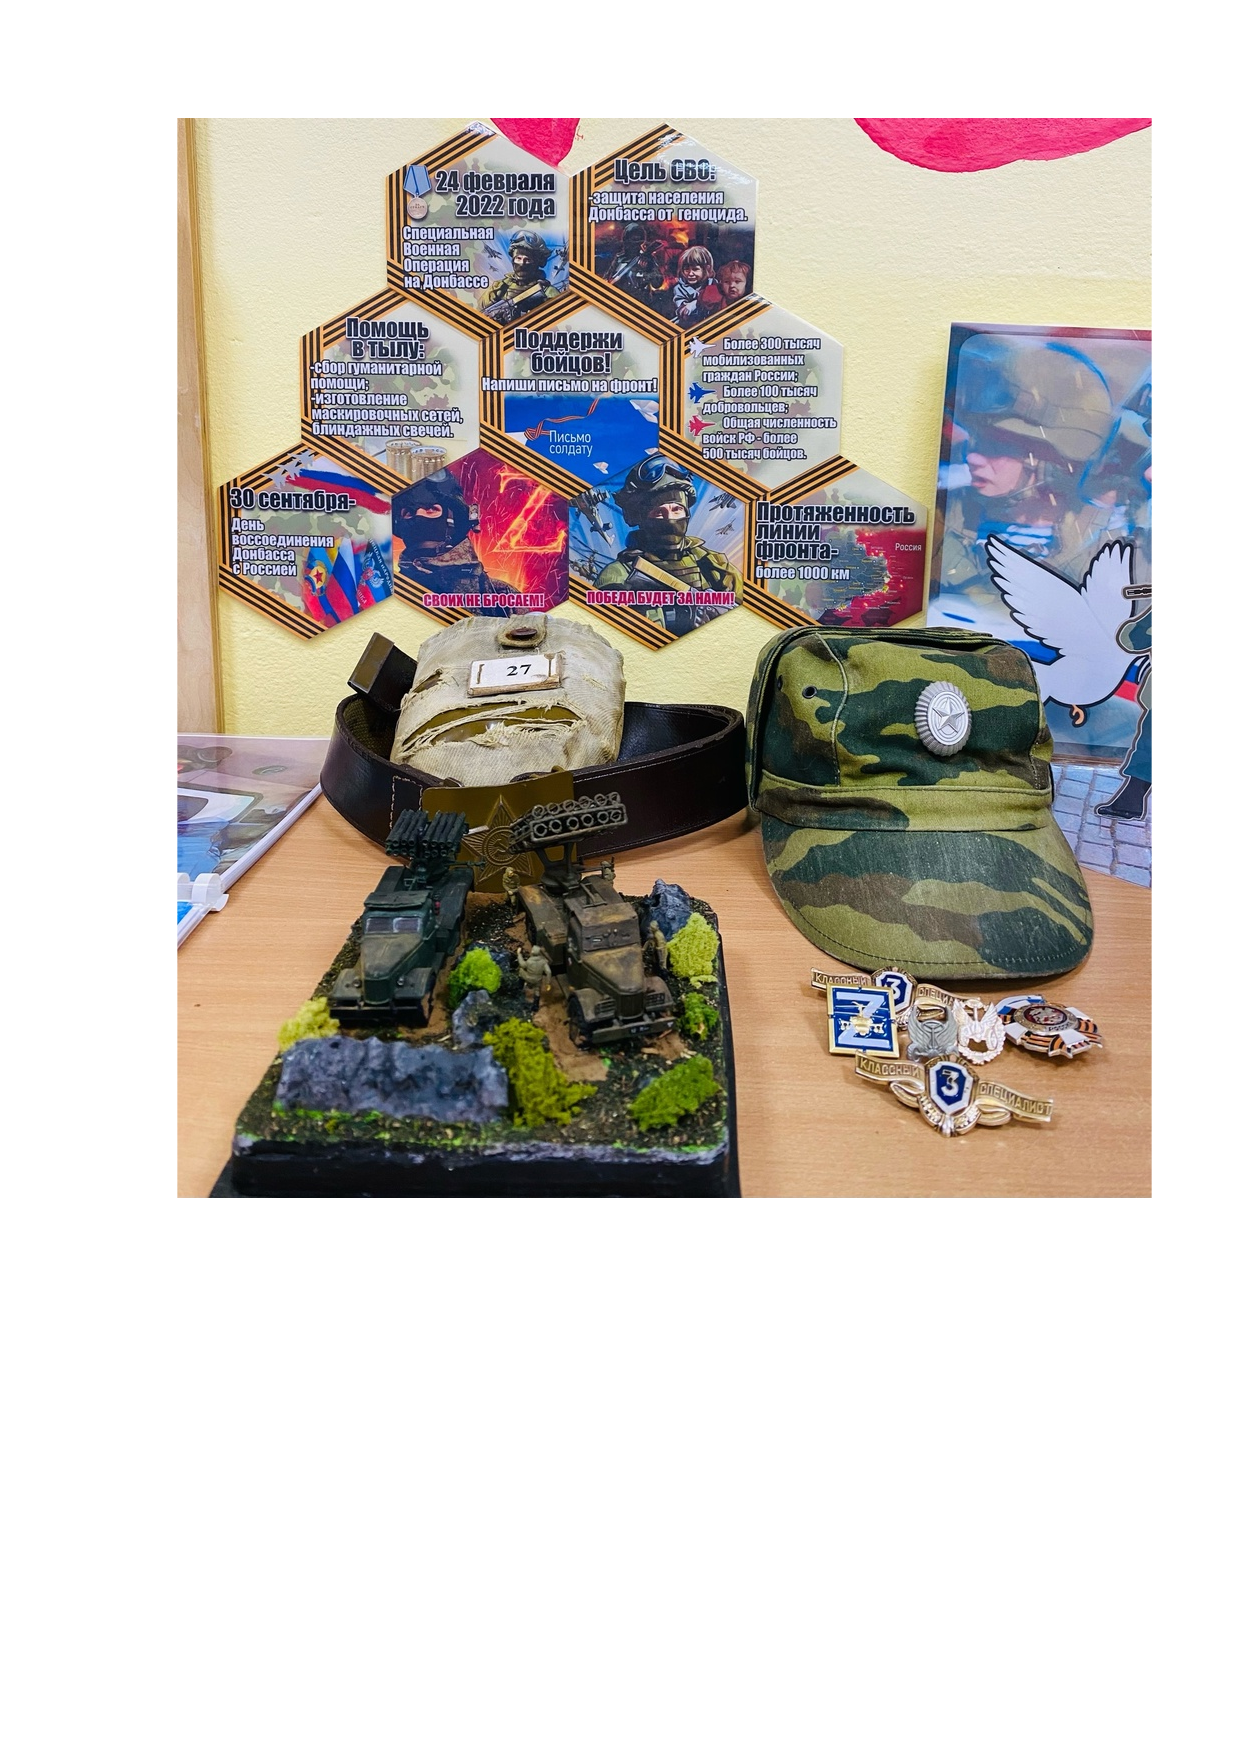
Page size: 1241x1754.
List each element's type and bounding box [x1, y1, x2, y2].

picture [177, 118, 1152, 1198]
